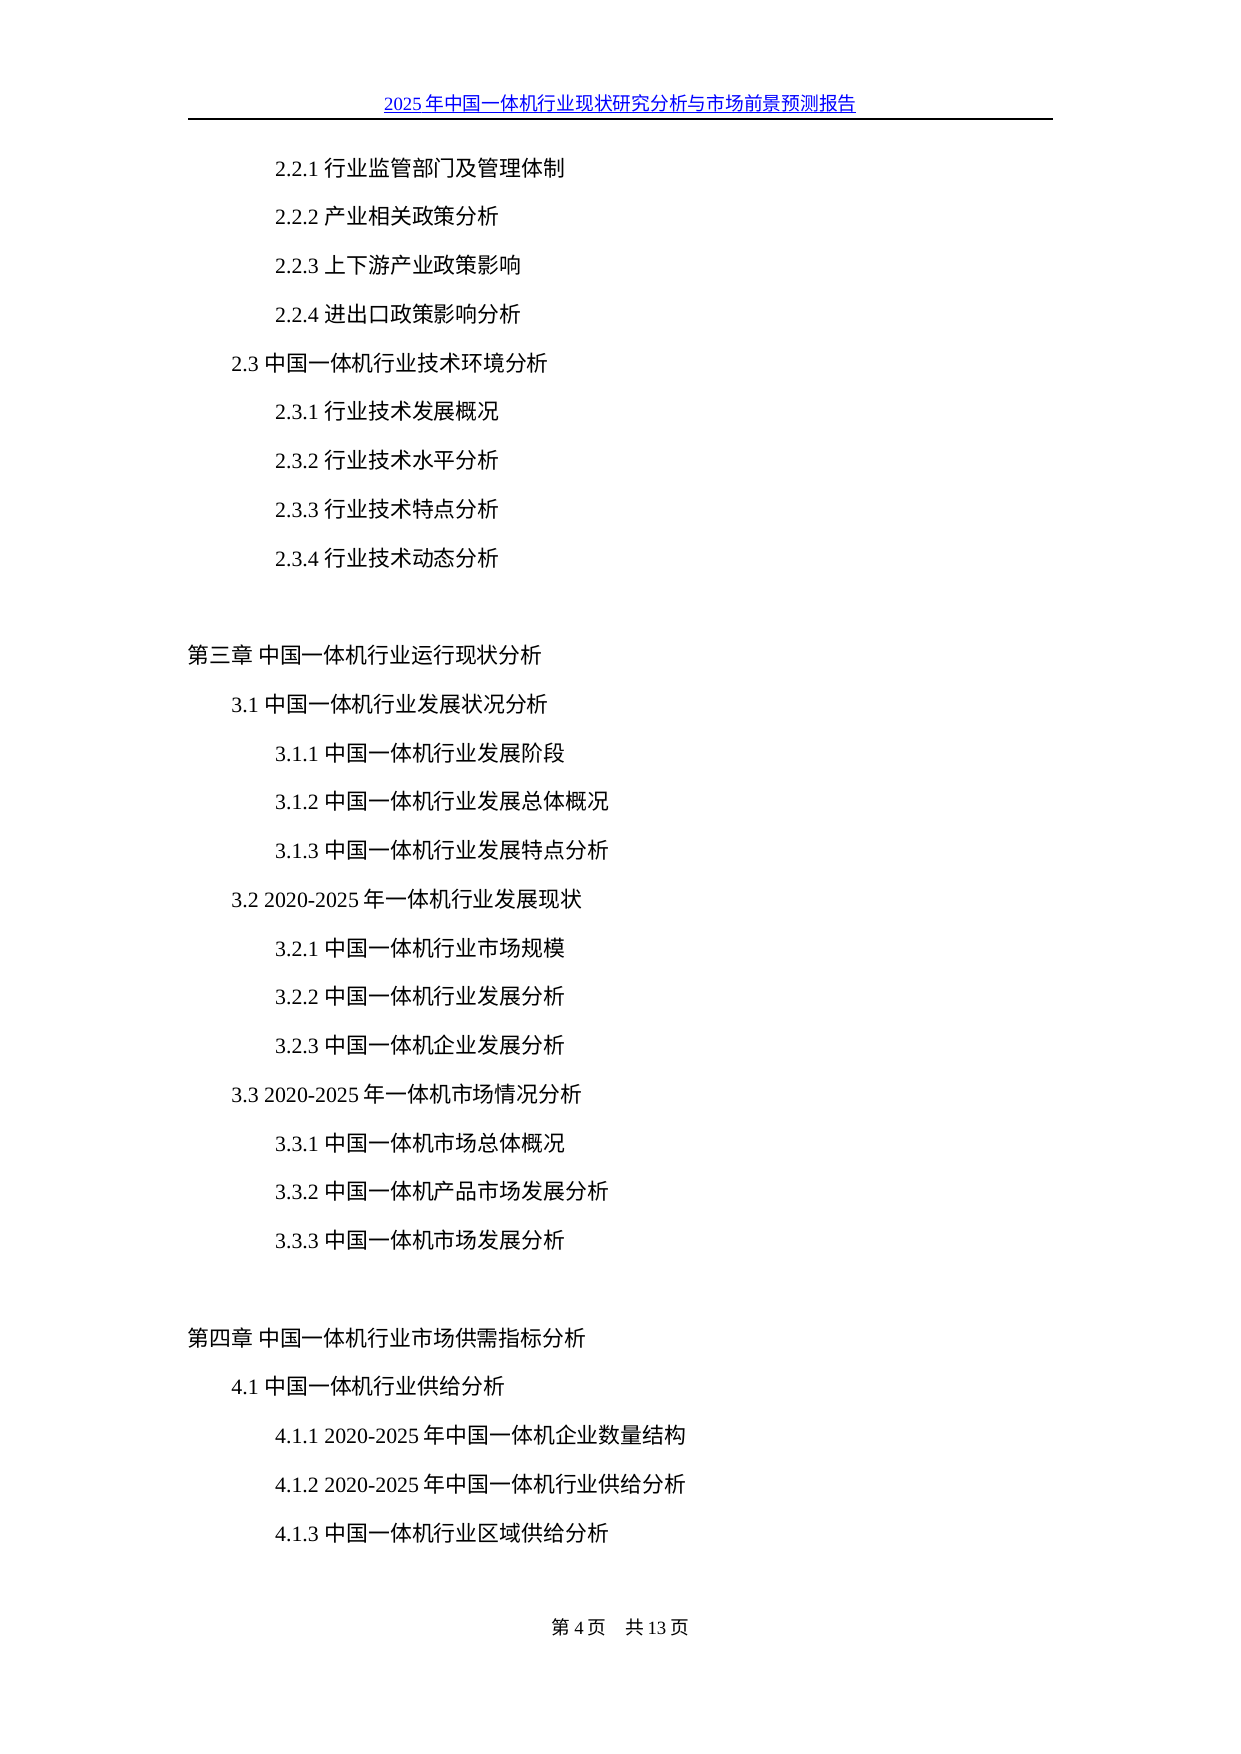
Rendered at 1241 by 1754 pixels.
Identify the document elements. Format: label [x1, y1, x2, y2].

text [187, 150, 1053, 1548]
